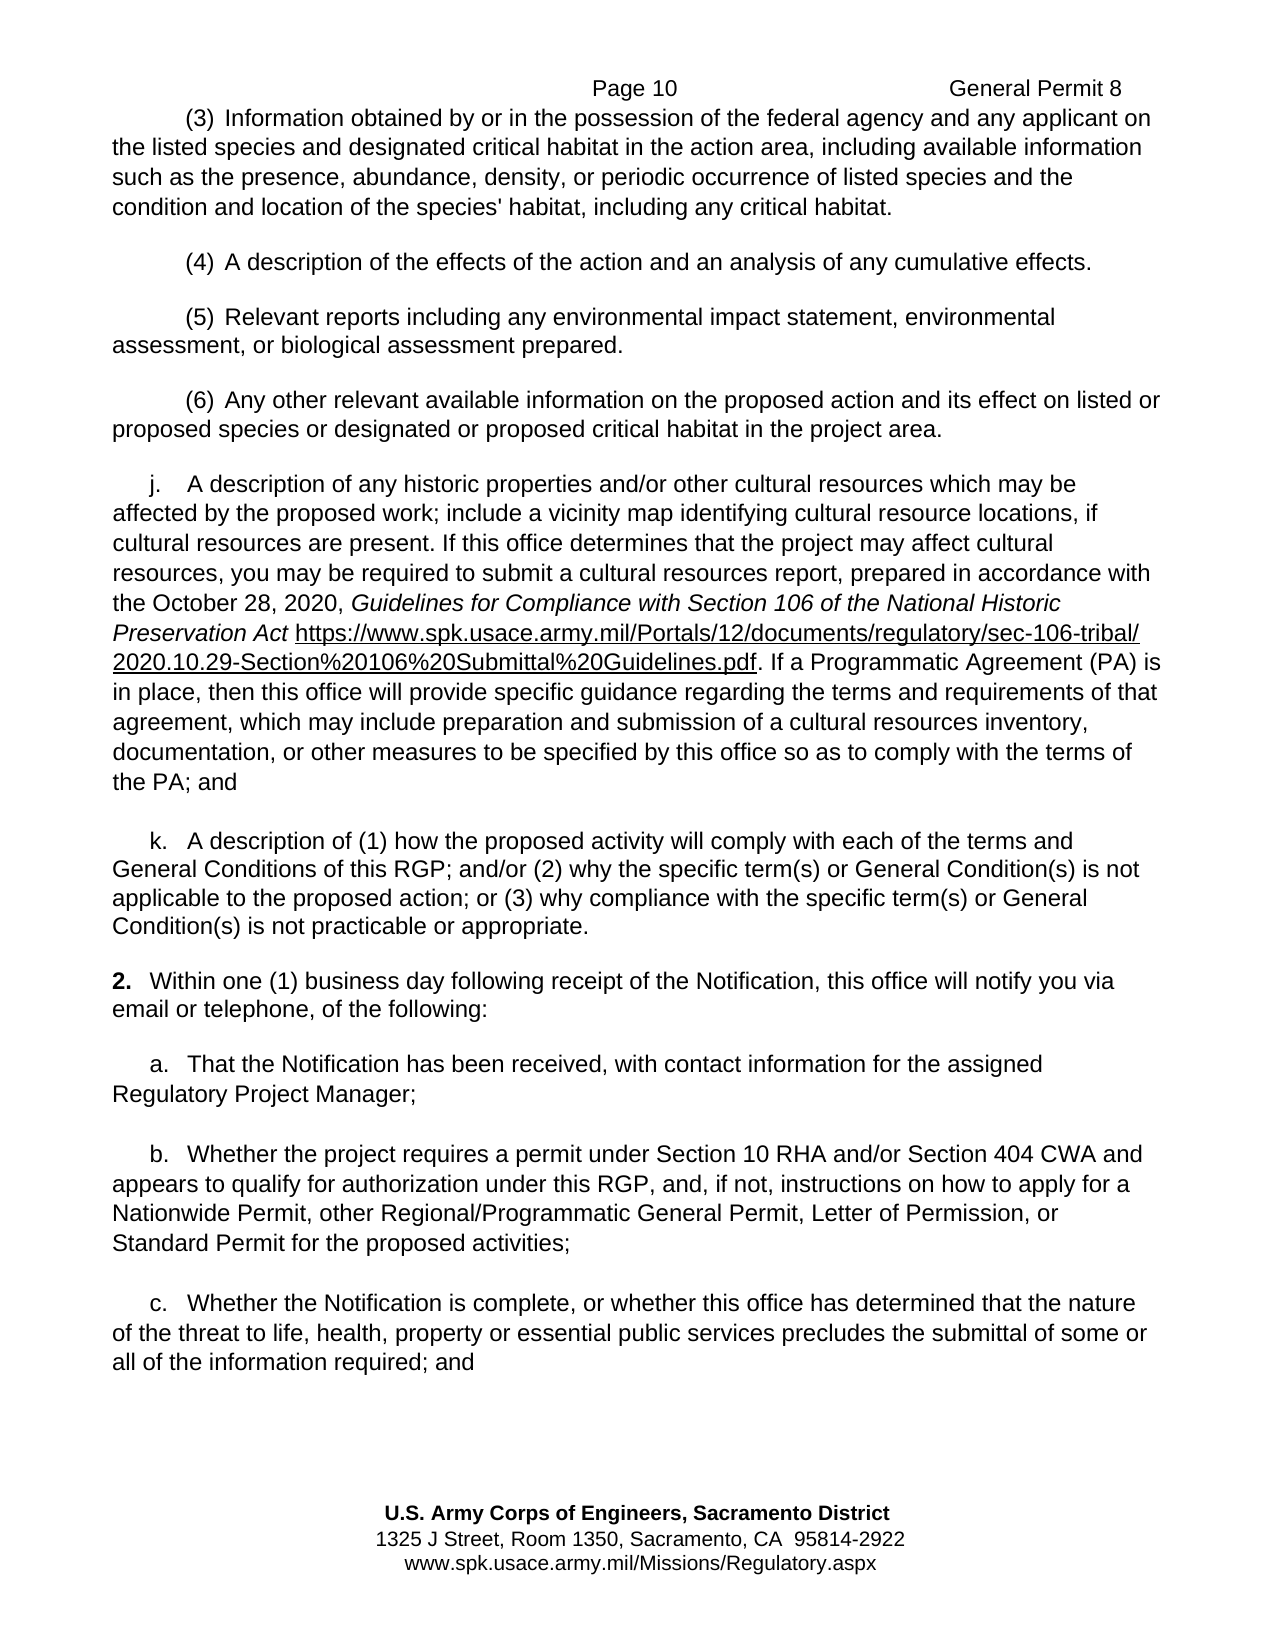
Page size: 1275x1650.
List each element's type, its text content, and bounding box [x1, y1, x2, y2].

list Information obtained by or in the possession of the federal agency and any applicant on the listed species and designated critical habitat in the action area, including available information such as the presence, abundance, density, or periodic occurrence of listed species and the condition and location of the species' habitat, including any critical habitat. [112, 103, 1162, 221]
list A description of the effects of the action and an analysis of any cumulative effects. [112, 248, 1162, 276]
list A description of any historic properties and/or other cultural resources which may be affected by the proposed work; include a vicinity map identifying cultural resource locations, if cultural resources are present. If this office determines that the project may affect cultural resources, you may be required to submit a cultural resources report, prepared in accordance with the October 28, 2020, Guidelines for Compliance with Section 106 of the National Historic Preservation Act https://www.spk.usace.army.mil/Portals/12/documents/regulatory/sec-106-tribal/2020.10.29-Section%20106%20Submittal%20Guidelines.pdf. If a Programmatic Agreement (PA) is in place, then this office will provide specific guidance regarding the terms and requirements of that agreement, which may include preparation and submission of a cultural resources inventory, documentation, or other measures to be specified by this office so as to comply with the terms of the PA; and [112, 469, 1162, 795]
list That the Notification has been received, with contact information for the assigned Regulatory Project Manager; [112, 1050, 1162, 1108]
list Relevant reports including any environmental impact statement, environmental assessment, or biological assessment prepared. [112, 303, 1162, 359]
list Whether the Notification is complete, or whether this office has determined that the nature of the threat to life, health, property or essential public services precludes the submittal of some or all of the information required; and [112, 1289, 1162, 1376]
list Within one (1) business day following receipt of the Notification, this office will notify you via email or telephone, of the following: [112, 967, 1162, 1023]
list Any other relevant available information on the proposed action and its effect on listed or proposed species or designated or proposed critical habitat in the project area. [112, 386, 1162, 442]
list A description of (1) how the proposed activity will comply with each of the terms and General Conditions of this RGP; and/or (2) why the specific term(s) or General Condition(s) is not applicable to the proposed action; or (3) why compliance with the specific term(s) or General Condition(s) is not practicable or appropriate. [112, 827, 1162, 940]
list Whether the project requires a permit under Section 10 RHA and/or Section 404 CWA and appears to qualify for authorization under this RGP, and, if not, instructions on how to apply for a Nationwide Permit, other Regional/Programmatic General Permit, Letter of Permission, or Standard Permit for the proposed activities; [112, 1140, 1162, 1257]
